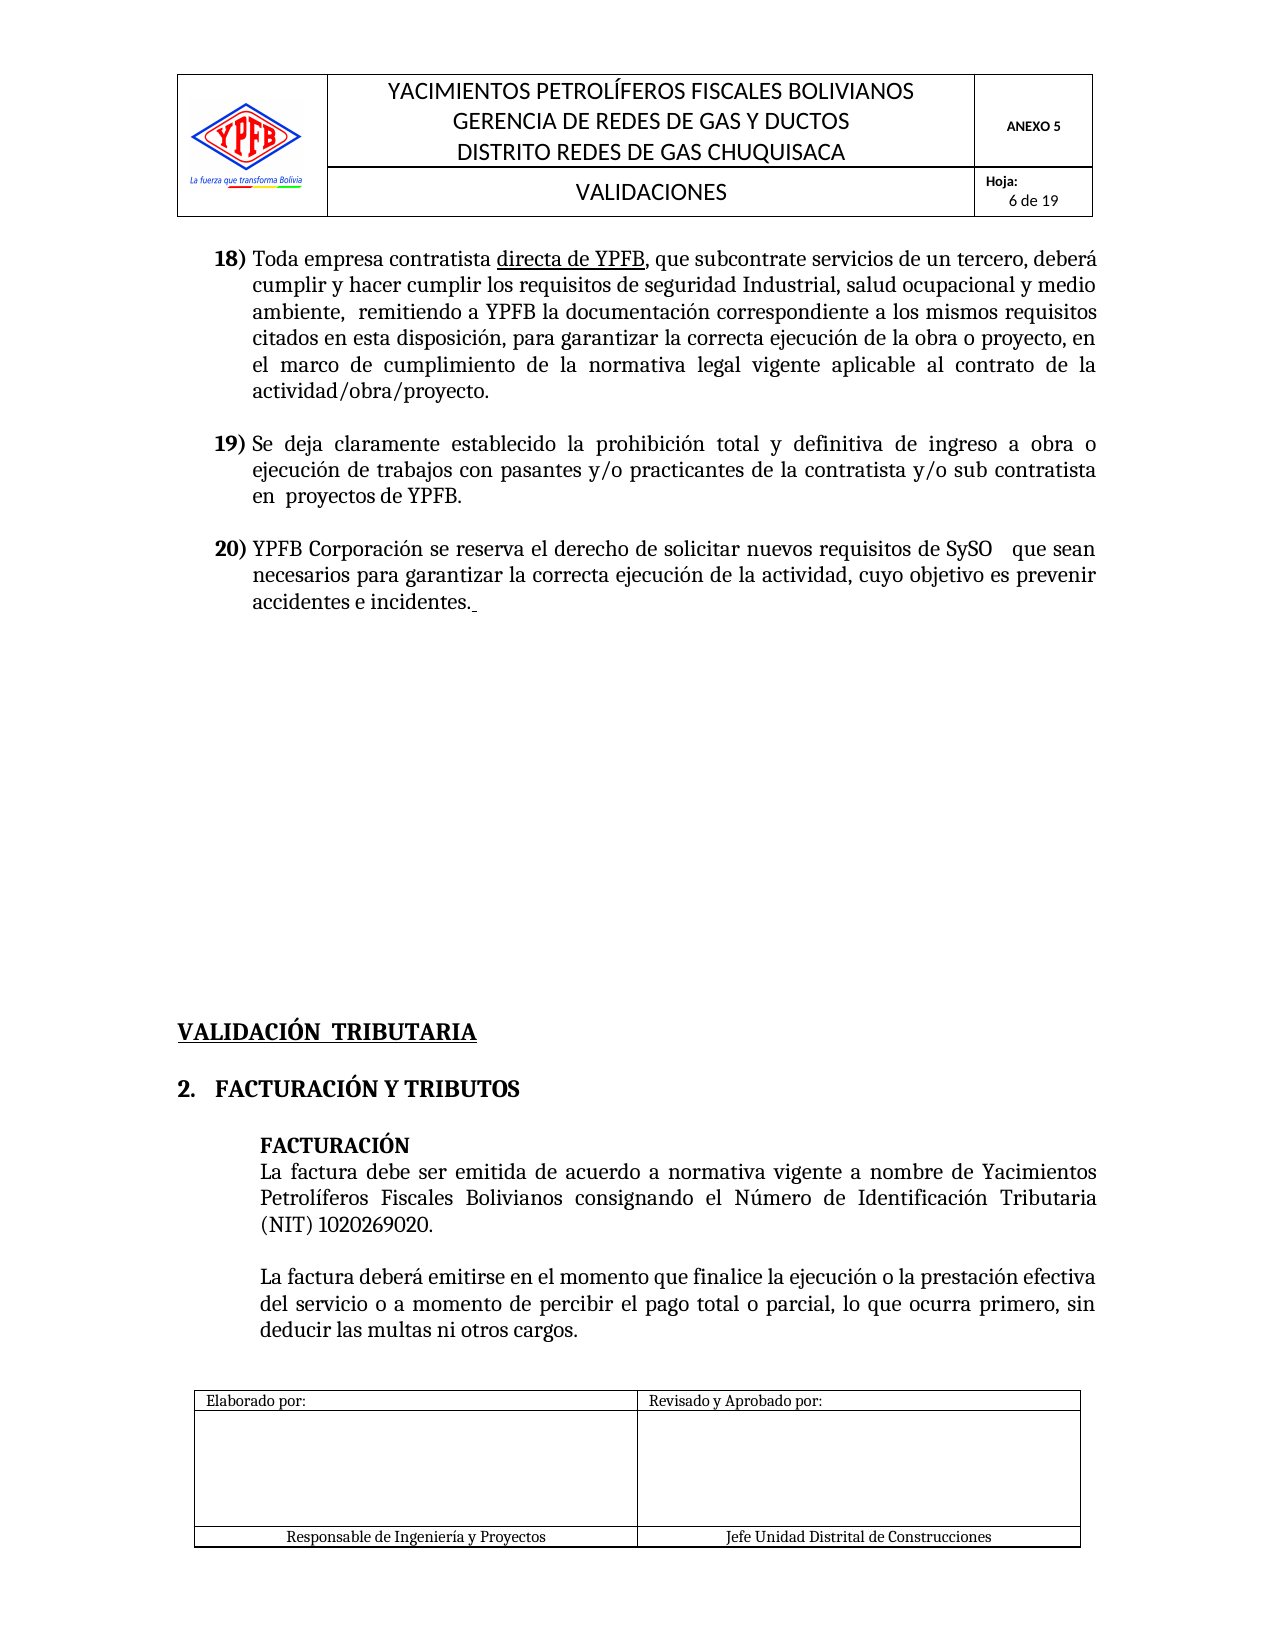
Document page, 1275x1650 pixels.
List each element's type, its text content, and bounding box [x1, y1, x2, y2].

text FACTURACIÓN [260, 1132, 1098, 1159]
text La factura deberá emitirse en el momento que finalice la ejecución o la prestación efectiva del servicio o a momento de percibir el pago total o parcial, lo que ocurra primero, sin deducir las multas ni otros cargos. [260, 1264, 1098, 1343]
picture [188, 98, 303, 193]
list FACTURACIÓN Y TRIBUTOS [177, 1075, 1098, 1104]
text VALIDACIÓN TRIBUTARIA [177, 1017, 1098, 1046]
list Se deja claramente establecido la prohibición total y definitiva de ingreso a obra o ejecución de trabajos con pasantes y/o practicantes de la contratista y/o sub contratista en proyectos de YPFB. [215, 430, 1098, 509]
text La factura debe ser emitida de acuerdo a normativa vigente a nombre de Yacimientos Petrolíferos Fiscales Bolivianos consignando el Número de Identificación Tributaria (NIT) 1020269020. [260, 1159, 1098, 1238]
list Toda empresa contratista directa de YPFB, que subcontrate servicios de un tercero, deberá cumplir y hacer cumplir los requisitos de seguridad Industrial, salud ocupacional y medio ambiente, remitiendo a YPFB la documentación correspondiente a los mismos requisitos citados en esta disposición, para garantizar la correcta ejecución de la obra o proyecto, en el marco de cumplimiento de la normativa legal vigente aplicable al contrato de la actividad/obra/proyecto. [215, 246, 1098, 404]
list YPFB Corporación se reserva el derecho de solicitar nuevos requisitos de SySO que sean necesarios para garantizar la correcta ejecución de la actividad, cuyo objetivo es prevenir accidentes e incidentes. [215, 536, 1098, 615]
